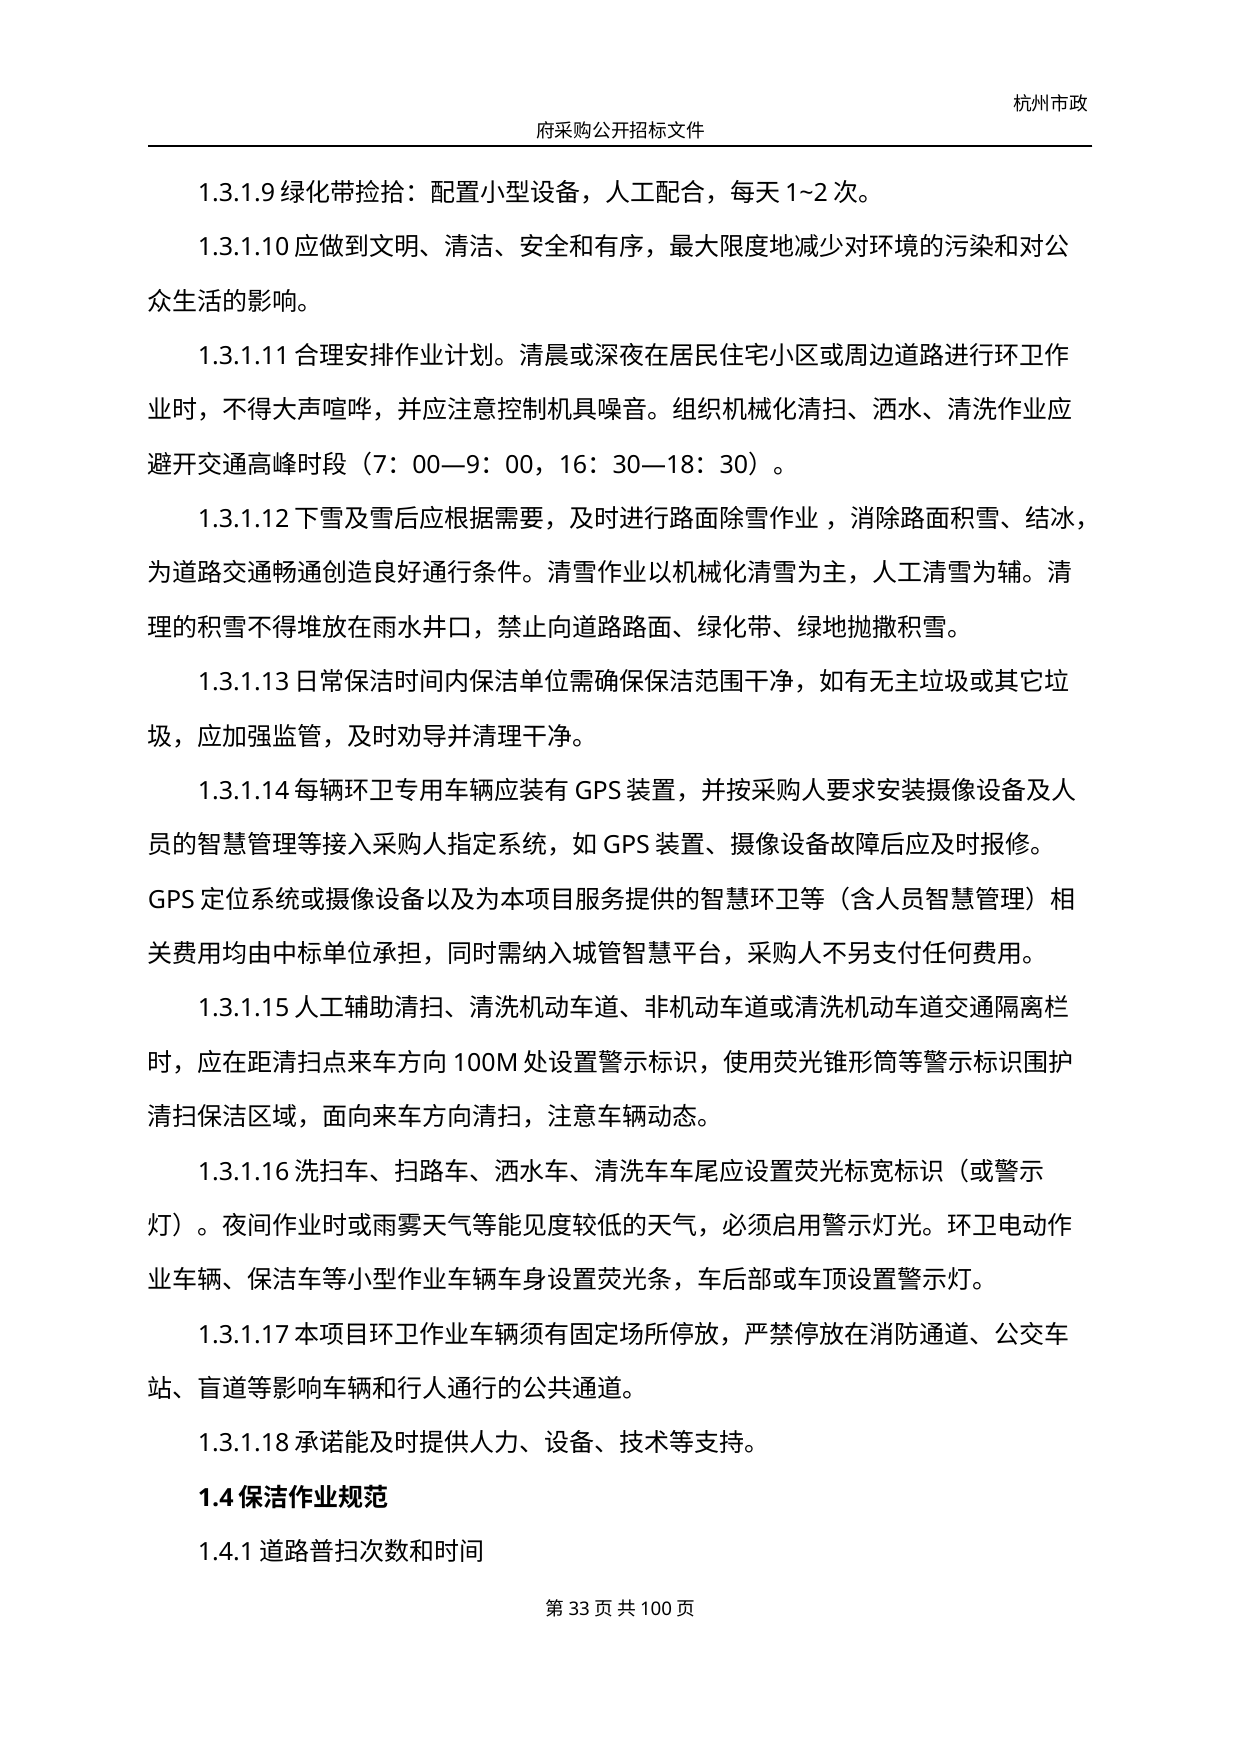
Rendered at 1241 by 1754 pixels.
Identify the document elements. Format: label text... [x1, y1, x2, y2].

text 1.3.1.14每辆环卫专用车辆应装有GPS装置，并按采购人要求安装摄像设备及人员的智慧管理等接入采购人指定系统，如GPS装置、摄像设备故障后应及时报修。GPS定位系统或摄像设备以及为本项目服务提供的智慧环卫等（含人员智慧管理）相关费用均由中标单位承担，同时需纳入城管智慧平台，采购人不另支付任何费用。 [148, 770, 1092, 970]
text 1.3.1.18承诺能及时提供人力、设备、技术等支持。 [148, 1423, 1092, 1459]
text 1.3.1.11合理安排作业计划。清晨或深夜在居民住宅小区或周边道路进行环卫作业时，不得大声喧哗，并应注意控制机具噪音。组织机械化清扫、洒水、清洗作业应避开交通高峰时段（7：00—9：00，16：30—18：30）。 [148, 335, 1092, 480]
text 1.4.1道路普扫次数和时间 [148, 1532, 1092, 1568]
text 1.4保洁作业规范 [148, 1477, 1092, 1513]
text 1.3.1.16洗扫车、扫路车、洒水车、清洗车车尾应设置荧光标宽标识（或警示灯）。夜间作业时或雨雾天气等能见度较低的天气，必须启用警示灯光。环卫电动作业车辆、保洁车等小型作业车辆车身设置荧光条，车后部或车顶设置警示灯。 [148, 1151, 1092, 1296]
text 1.3.1.13日常保洁时间内保洁单位需确保保洁范围干净，如有无主垃圾或其它垃圾，应加强监管，及时劝导并清理干净。 [148, 662, 1092, 752]
text 1.3.1.9绿化带捡拾：配置小型设备，人工配合，每天1~2次。 [148, 172, 1092, 208]
text 1.3.1.15人工辅助清扫、清洗机动车道、非机动车道或清洗机动车道交通隔离栏时，应在距清扫点来车方向100M处设置警示标识，使用荧光锥形筒等警示标识围护清扫保洁区域，面向来车方向清扫，注意车辆动态。 [148, 988, 1092, 1133]
text 1.3.1.10应做到文明、清洁、安全和有序，最大限度地减少对环境的污染和对公众生活的影响。 [148, 227, 1092, 317]
text 1.3.1.17本项目环卫作业车辆须有固定场所停放，严禁停放在消防通道、公交车站、盲道等影响车辆和行人通行的公共通道。 [148, 1314, 1092, 1405]
text 1.3.1.12下雪及雪后应根据需要，及时进行路面除雪作业 ，消除路面积雪、结冰，为道路交通畅通创造良好通行条件。清雪作业以机械化清雪为主，人工清雪为辅。清理的积雪不得堆放在雨水井口，禁止向道路路面、绿化带、绿地抛撒积雪。 [148, 498, 1092, 643]
